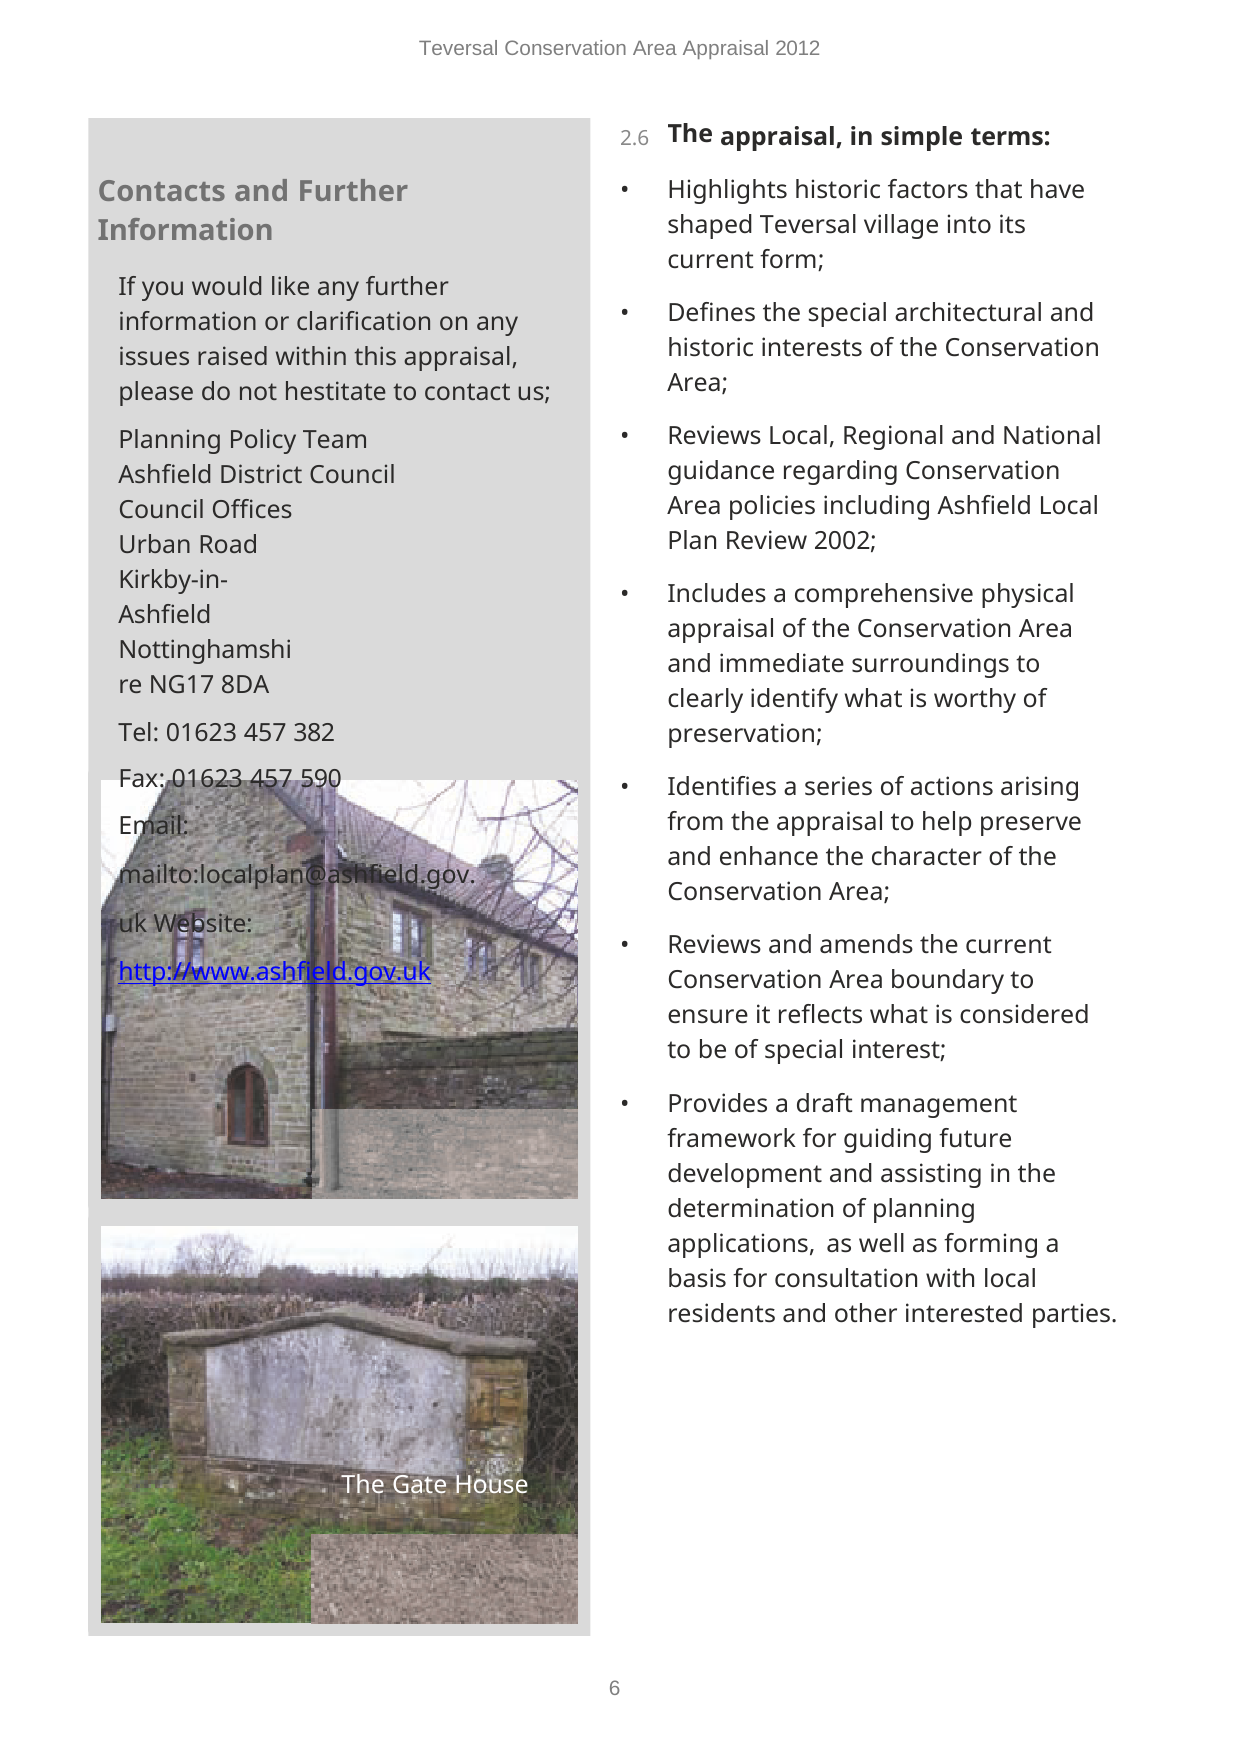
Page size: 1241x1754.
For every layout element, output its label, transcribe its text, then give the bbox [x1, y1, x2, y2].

list Reviews and amends the current Conservation Area boundary to ensure it reflects what is considered to be of special interest; [620, 927, 1104, 1066]
list Highlights historic factors that have shaped Teversal village into its current form; [620, 171, 1104, 276]
list Defines the special architectural and historic interests of the Conservation Area; [620, 294, 1121, 398]
list Includes a comprehensive physical appraisal of the Conservation Area and immediate surroundings to clearly identify what is worthy of preservation; [620, 576, 1108, 750]
picture [101, 1226, 578, 1624]
list Reviews Local, Regional and National guidance regarding Conservation Area policies including Ashfield Local Plan Review 2002; [620, 417, 1114, 556]
list The appraisal, in simple terms: [620, 116, 1196, 153]
picture [101, 780, 578, 1199]
list Identifies a series of actions arising from the appraisal to help preserve and enhance the character of the Conservation Area; [620, 769, 1118, 908]
list Provides a draft management framework for guiding future development and assisting in the determination of planning applications, as well as forming a basis for consultation with local residents and other interested parties. [620, 1085, 1119, 1329]
